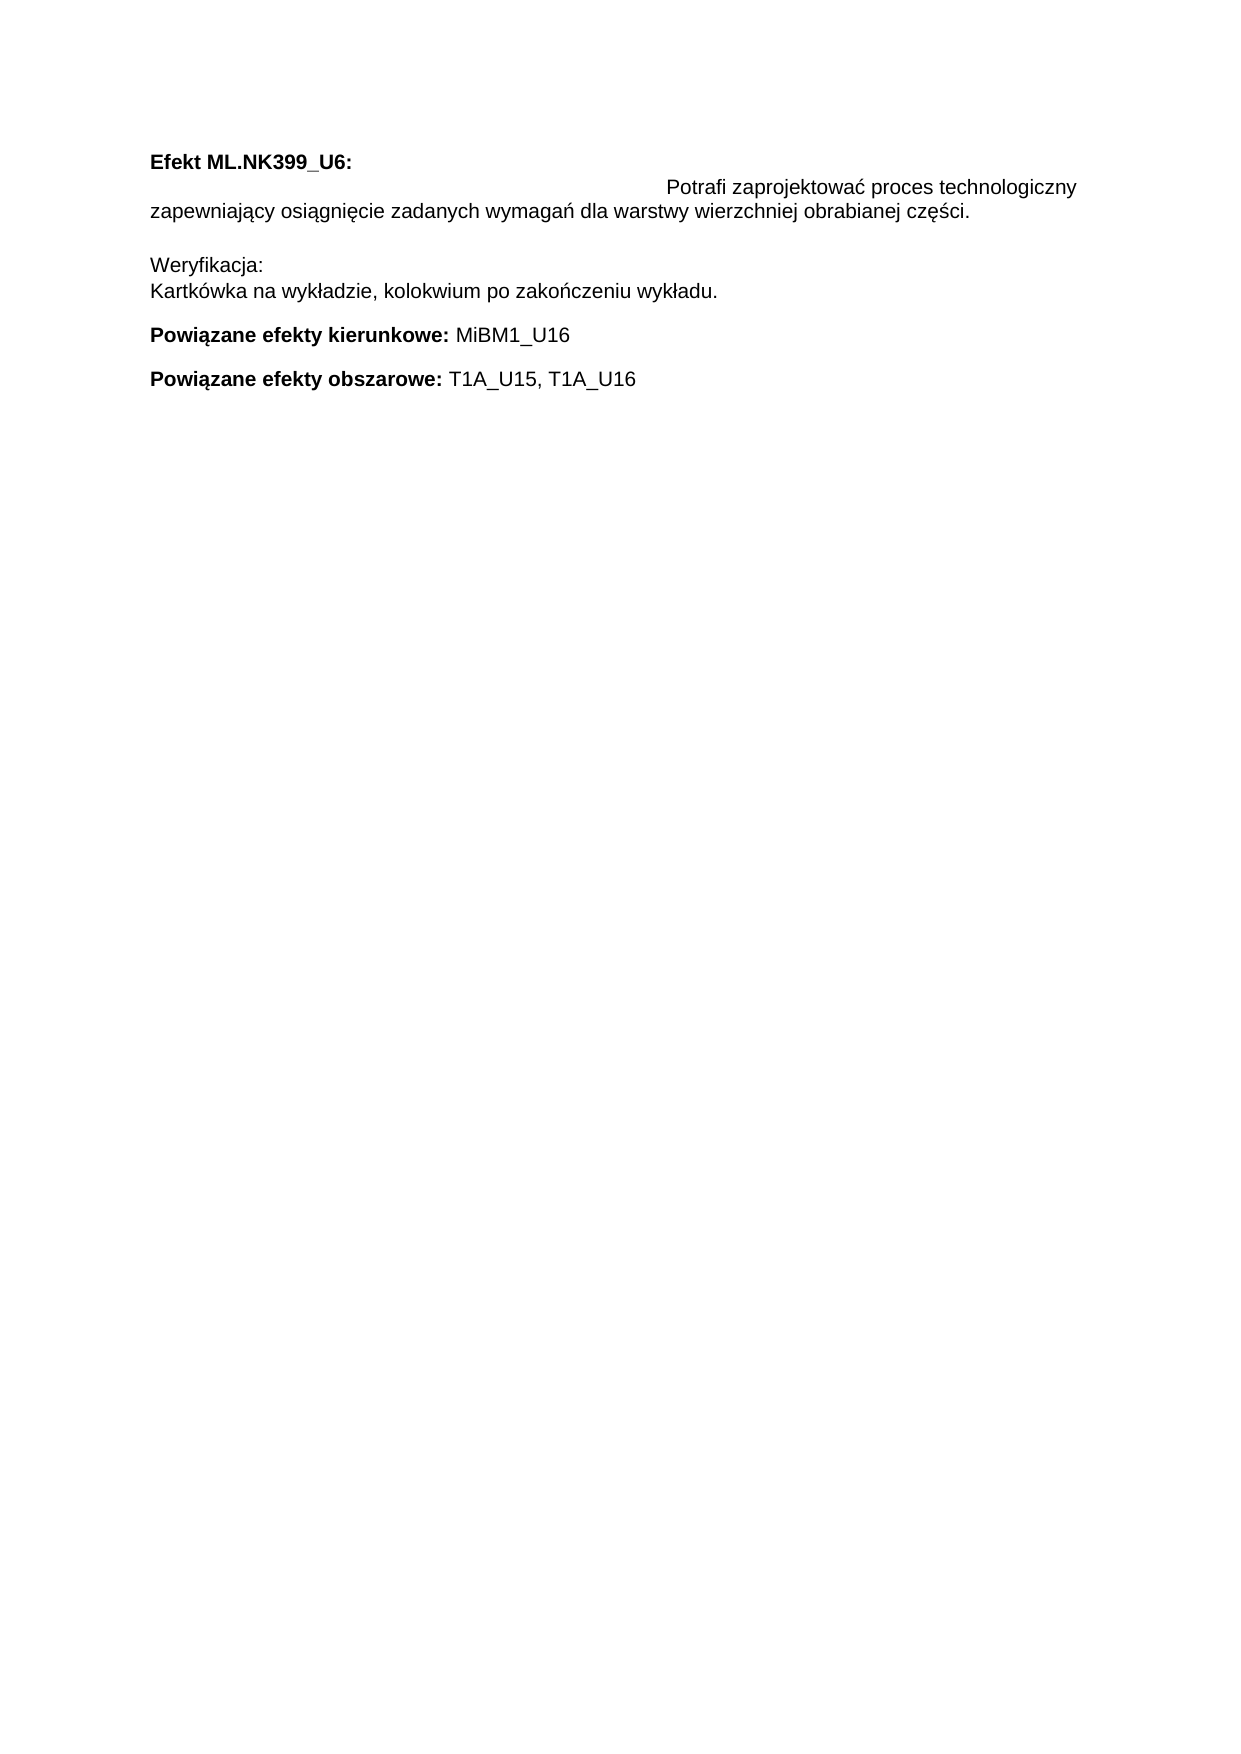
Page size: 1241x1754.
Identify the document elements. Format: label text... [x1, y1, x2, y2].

text Kartkówka na wykładzie, kolokwium po zakończeniu wykładu. [150, 279, 1090, 303]
text Powiązane efekty kierunkowe: MiBM1_U16 [150, 323, 1090, 347]
text Efekt ML.NK399_U6: [150, 150, 1090, 174]
text Weryfikacja: [150, 253, 1090, 277]
text Potrafi zaprojektować proces technologiczny zapewniający osiągnięcie zadanych wymagań dla warstwy wierzchniej obrabianej części. [150, 175, 1090, 247]
text Powiązane efekty obszarowe: T1A_U15, T1A_U16 [150, 367, 1090, 391]
